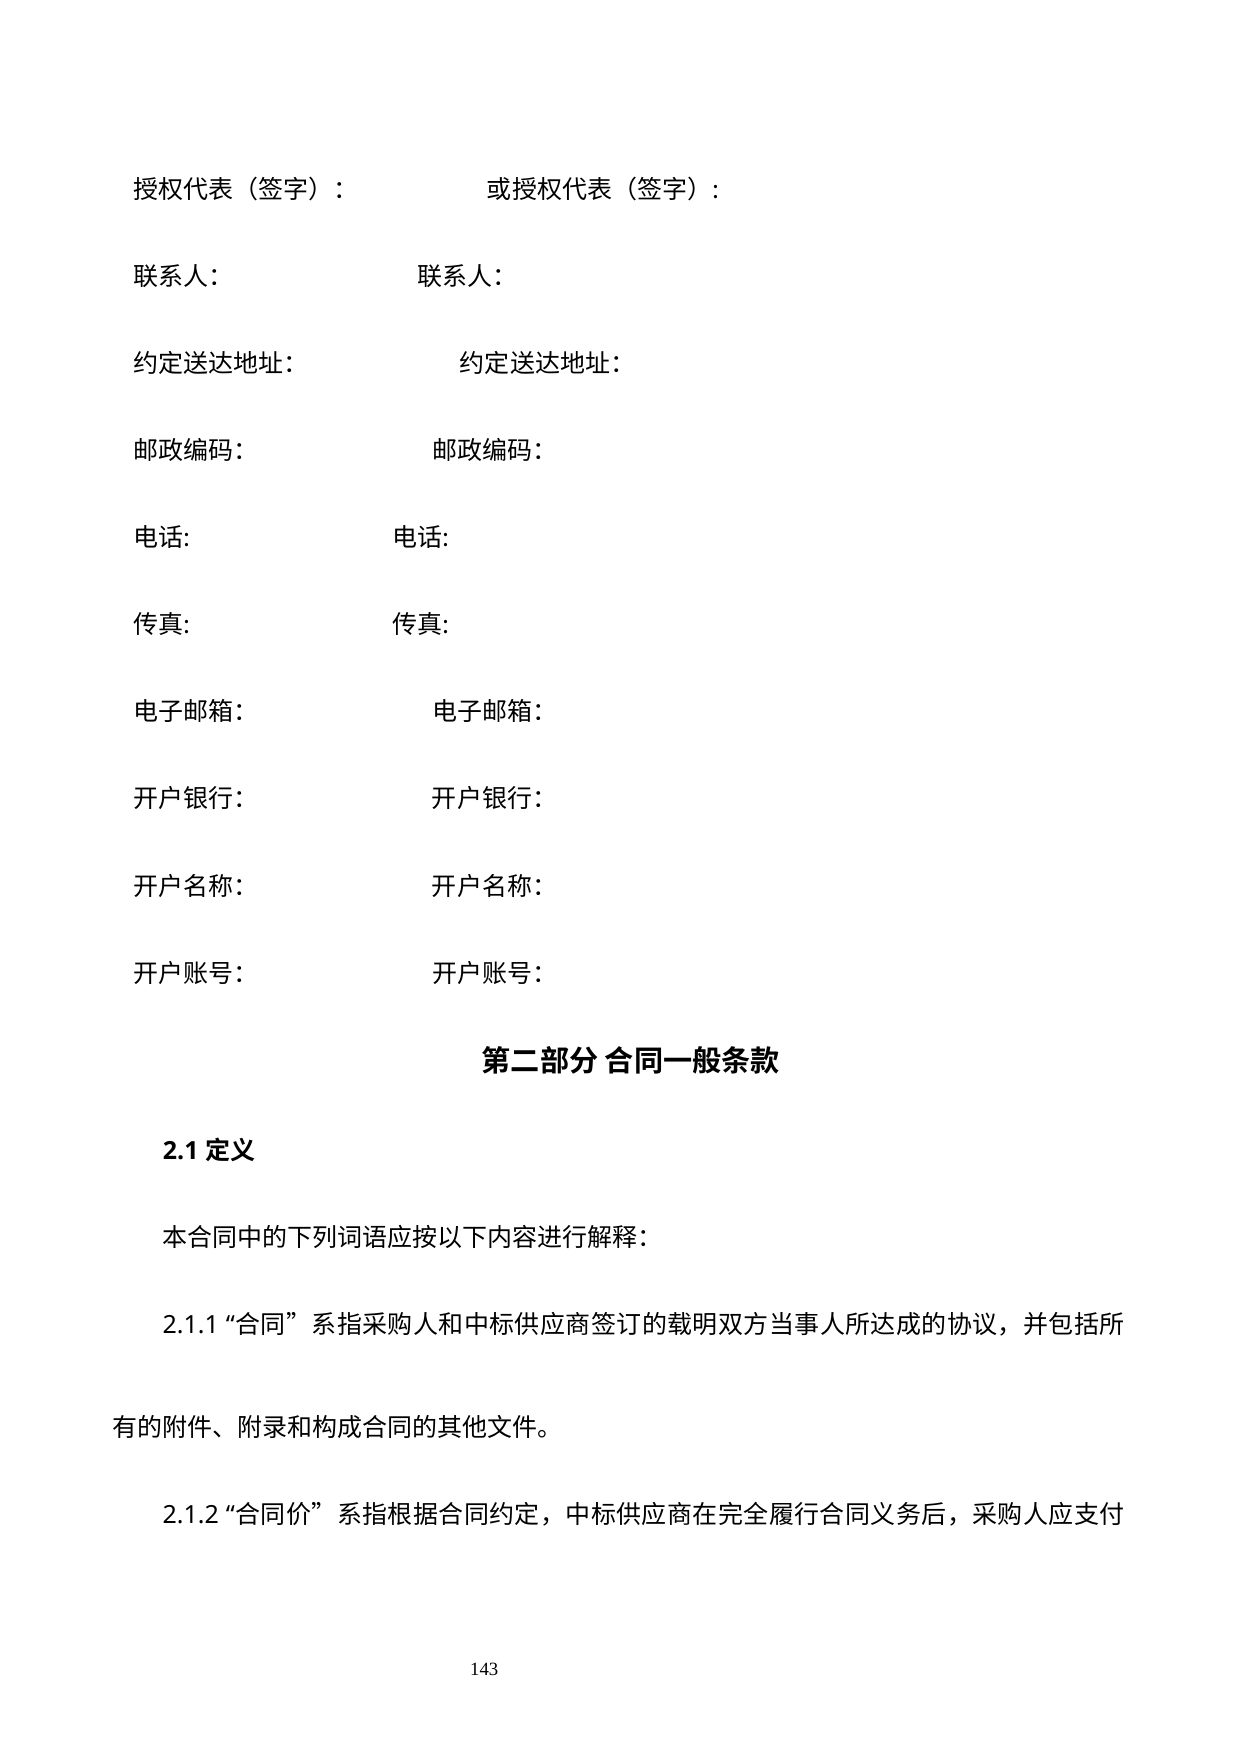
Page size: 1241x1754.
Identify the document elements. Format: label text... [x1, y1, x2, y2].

text 邮政编码： 邮政编码： [112, 414, 1128, 483]
text 2.1 定义 [112, 1114, 1128, 1183]
text 开户账号： 开户账号： [112, 937, 1128, 1006]
text 约定送达地址： 约定送达地址： [112, 327, 1128, 396]
text 联系人： 联系人： [112, 240, 1128, 309]
text 传真: 传真: [112, 588, 1128, 657]
text 电子邮箱： 电子邮箱： [112, 675, 1128, 744]
text 开户名称： 开户名称： [112, 849, 1128, 918]
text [112, 1478, 1128, 1547]
text 授权代表（签字）： 或授权代表（签字）: [112, 153, 1128, 222]
text 第二部分 合同一般条款 [112, 1024, 1128, 1093]
text 开户银行： 开户银行： [112, 762, 1128, 831]
text 本合同中的下列词语应按以下内容进行解释： [112, 1201, 1128, 1270]
text 电话: 电话: [112, 501, 1128, 570]
text 2.1.1 “合同”系指采购人和中标供应商签订的载明双方当事人所达成的协议，并包括所有的附件、附录和构成合同的其他文件。 [112, 1288, 1128, 1460]
